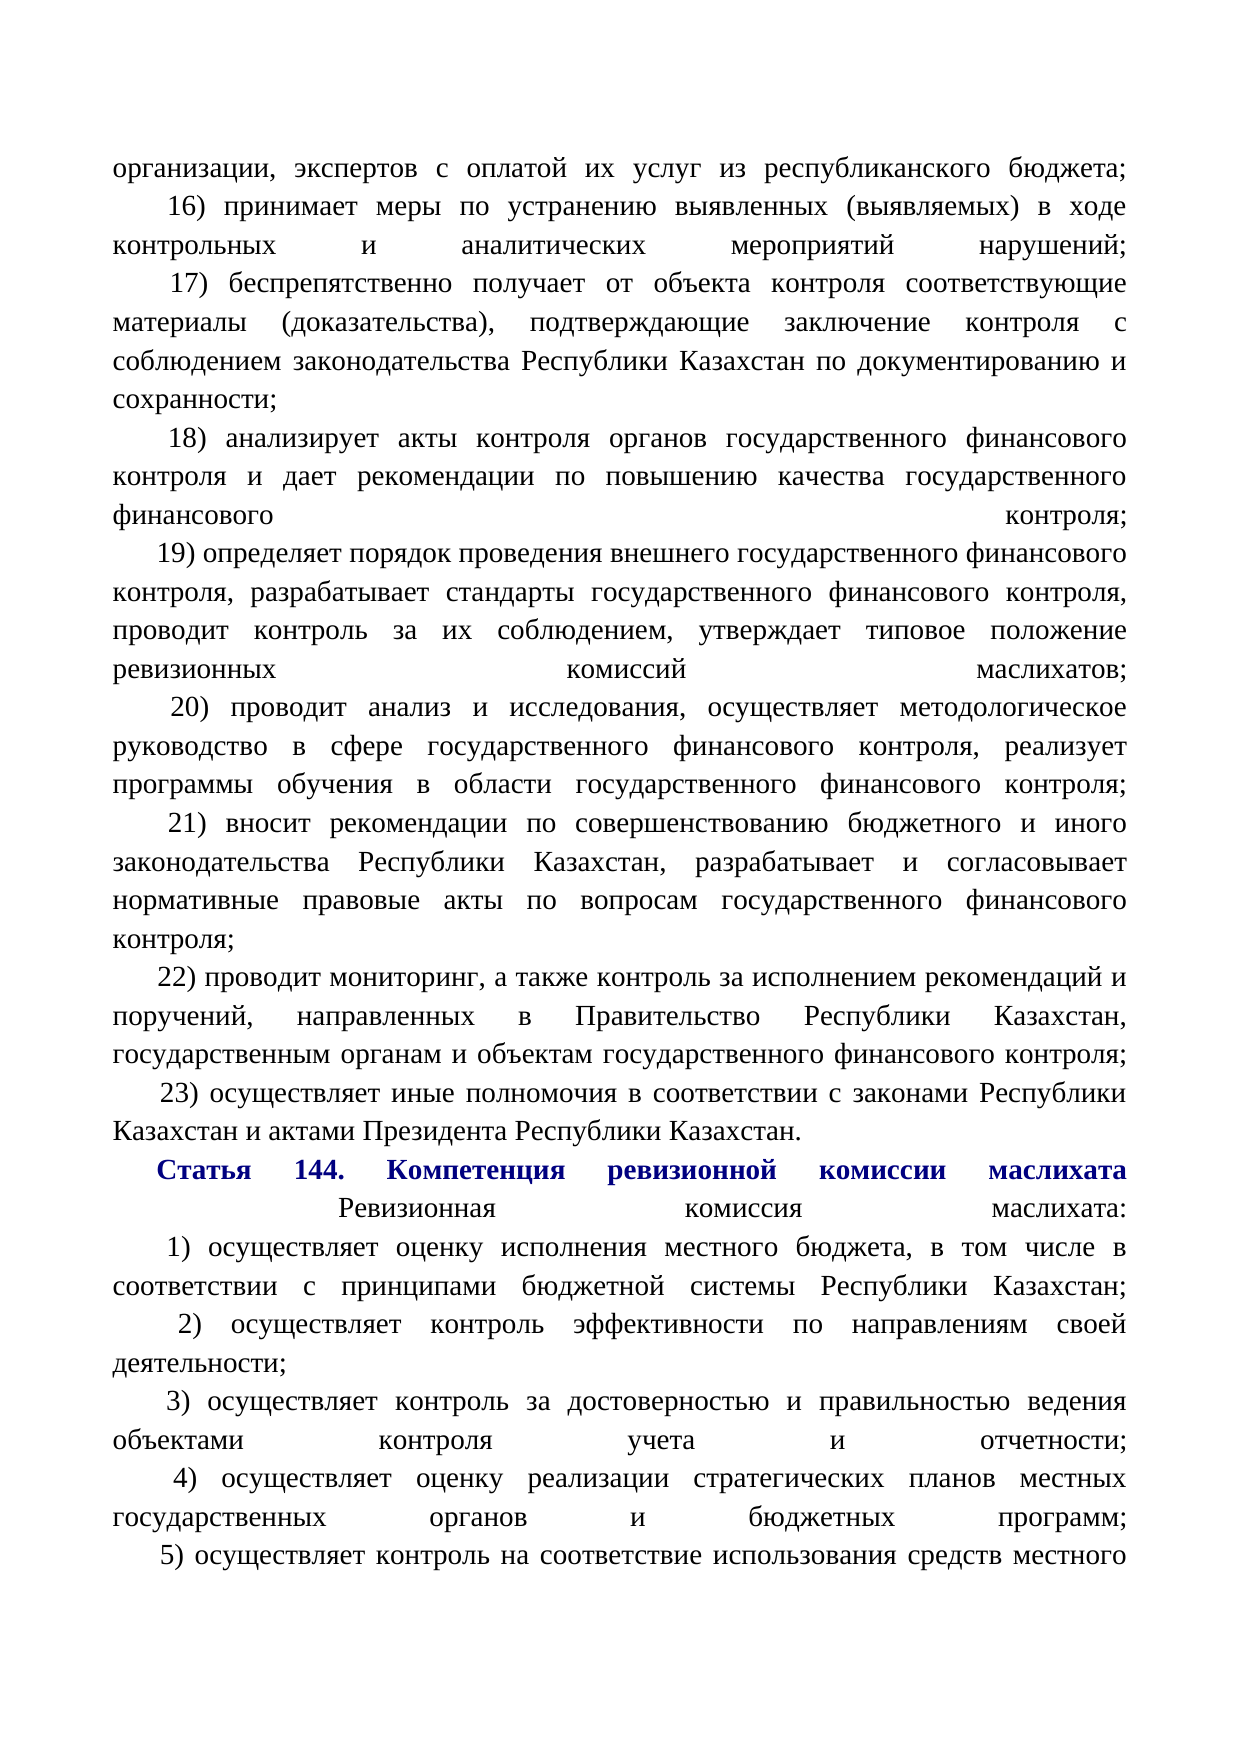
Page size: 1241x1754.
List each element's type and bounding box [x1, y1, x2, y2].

text [112, 1152, 1128, 1571]
text [112, 150, 1128, 1147]
